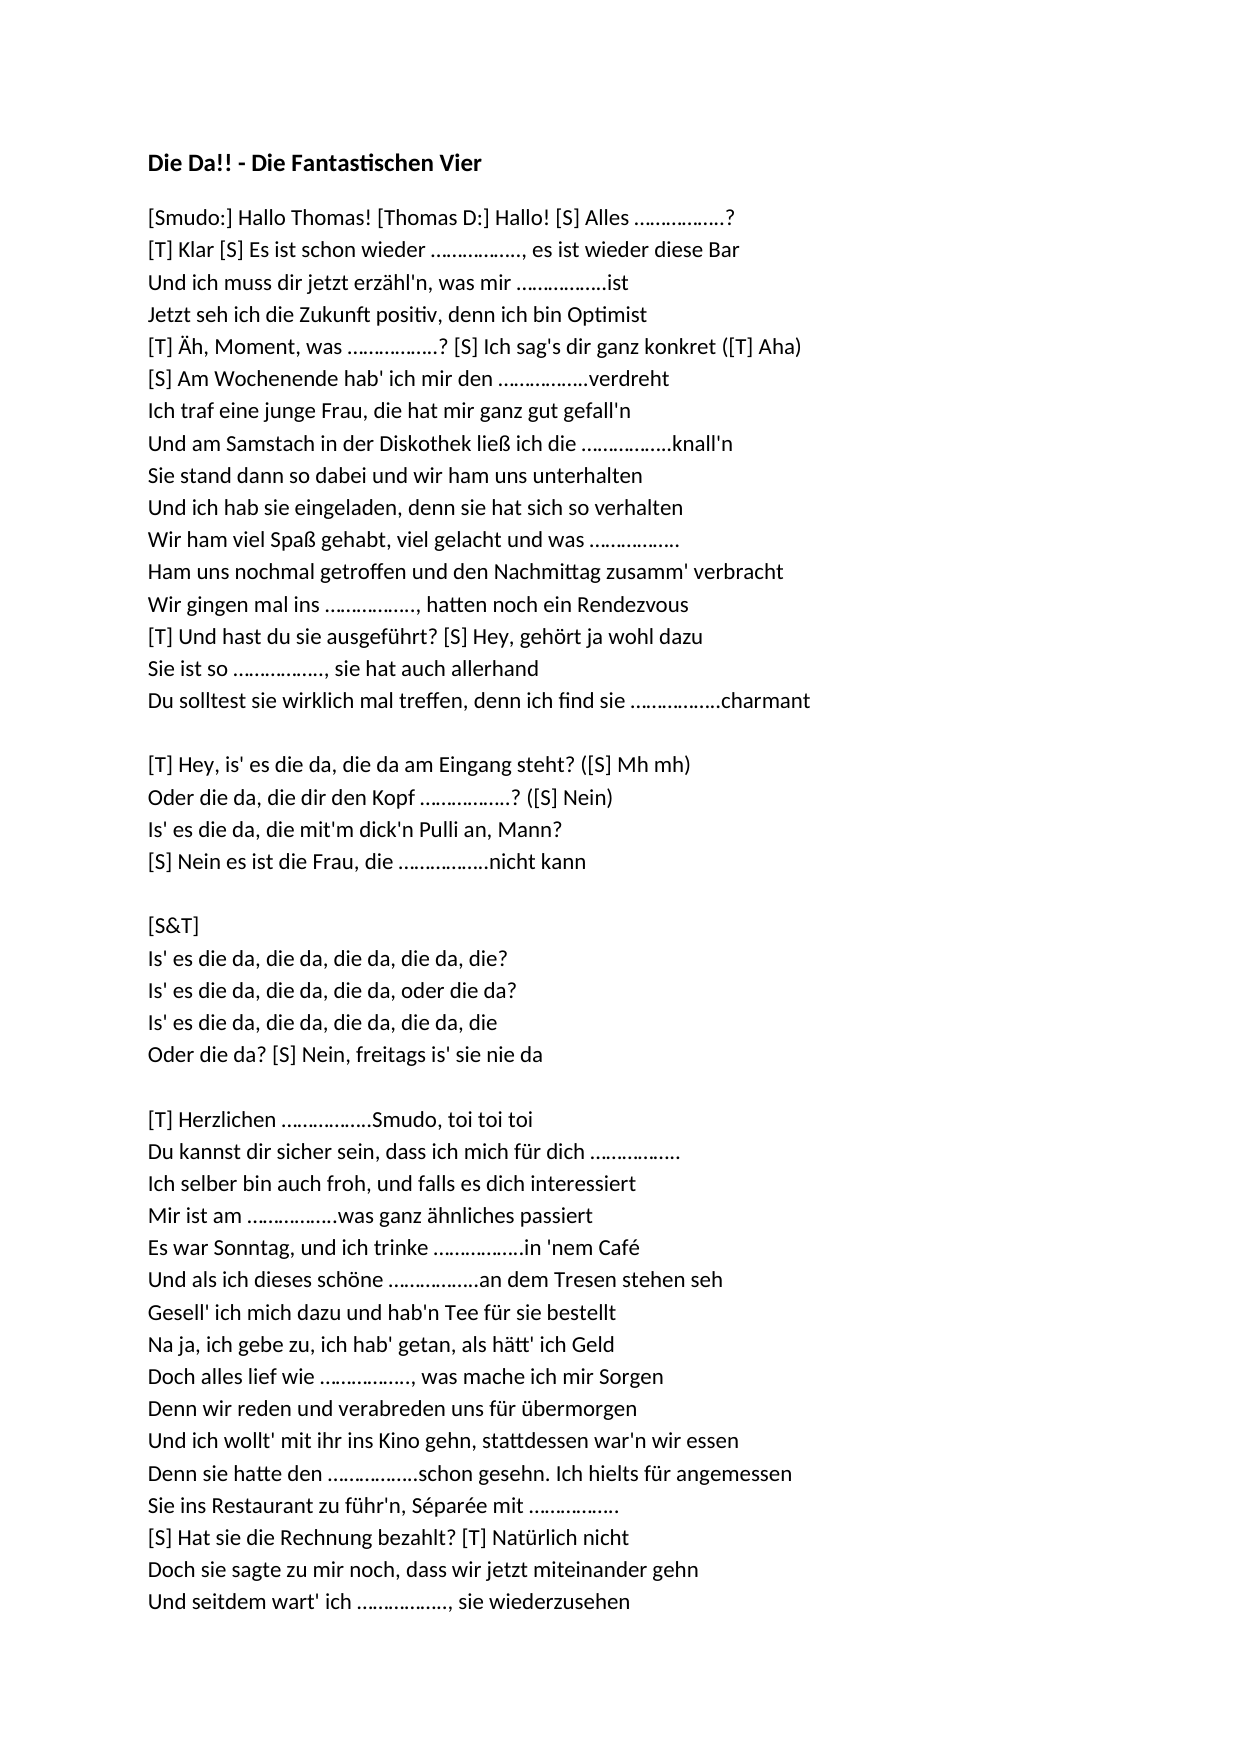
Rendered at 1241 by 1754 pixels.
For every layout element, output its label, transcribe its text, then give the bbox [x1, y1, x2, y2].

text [148, 203, 1093, 1648]
text Die Da!! - Die Fantastischen Vier [148, 148, 1093, 178]
